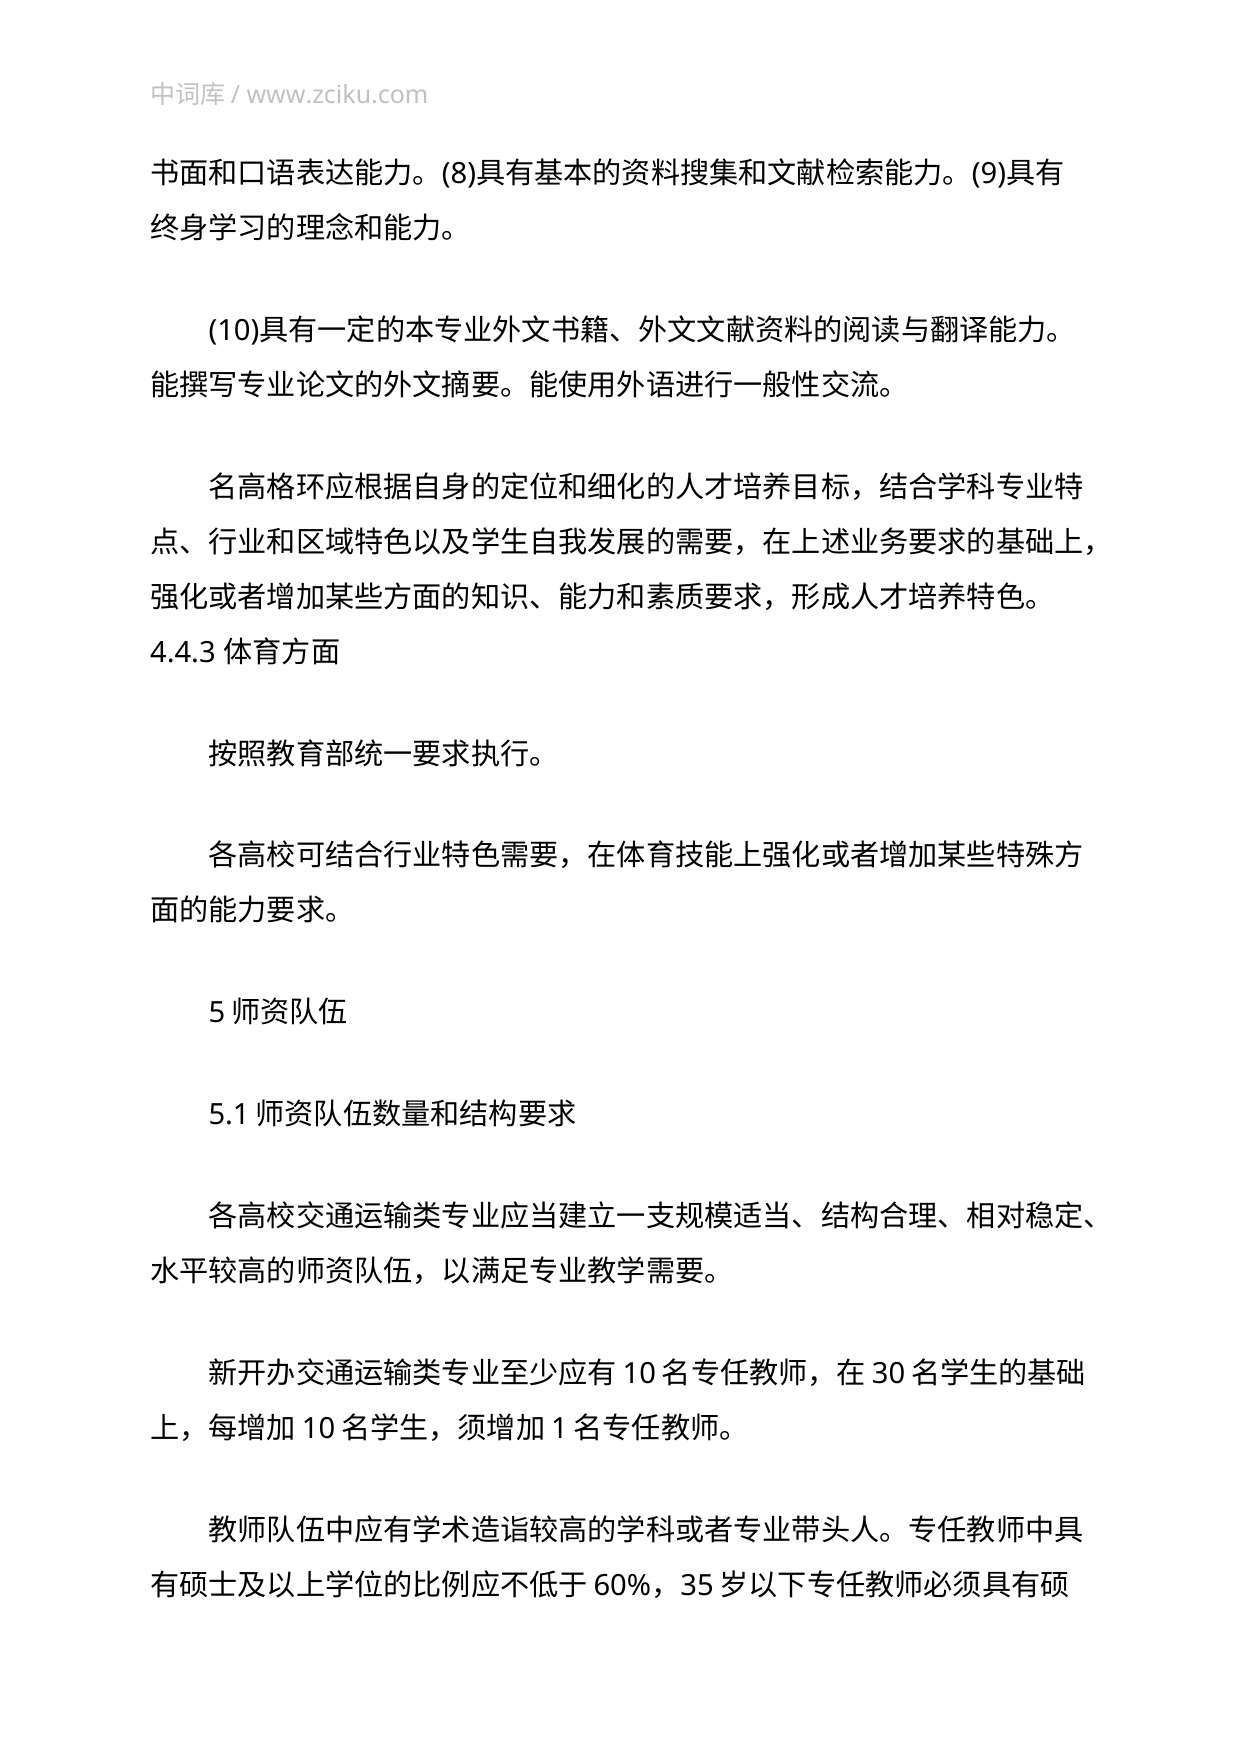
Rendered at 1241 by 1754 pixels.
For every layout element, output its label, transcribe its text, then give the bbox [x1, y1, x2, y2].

text 按照教育部统一要求执行。 [150, 730, 1090, 772]
text 名高格环应根据自身的定位和细化的人才培养目标，结合学科专业特点、行业和区域特色以及学生自我发展的需要，在上述业务要求的基础上，强化或者增加某些方面的知识、能力和素质要求，形成人才培养特色。4.4.3 体育方面 [150, 463, 1090, 671]
text 5.1师资队伍数量和结构要求 [150, 1091, 1090, 1133]
text 各高校交通运输类专业应当建立一支规模适当、结构合理、相对稳定、水平较高的师资队伍，以满足专业教学需要。 [150, 1193, 1090, 1290]
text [150, 150, 1090, 247]
text 5师资队伍 [150, 989, 1090, 1031]
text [150, 1506, 1090, 1603]
text 各高校可结合行业特色需要，在体育技能上强化或者增加某些特殊方面的能力要求。 [150, 832, 1090, 929]
text (10)具有一定的本专业外文书籍、外文文献资料的阅读与翻译能力。能撰写专业论文的外文摘要。能使用外语进行一般性交流。 [150, 307, 1090, 404]
text 新开办交通运输类专业至少应有10名专任教师，在30名学生的基础上，每增加10名学生，须增加1名专任教师。 [150, 1349, 1090, 1447]
